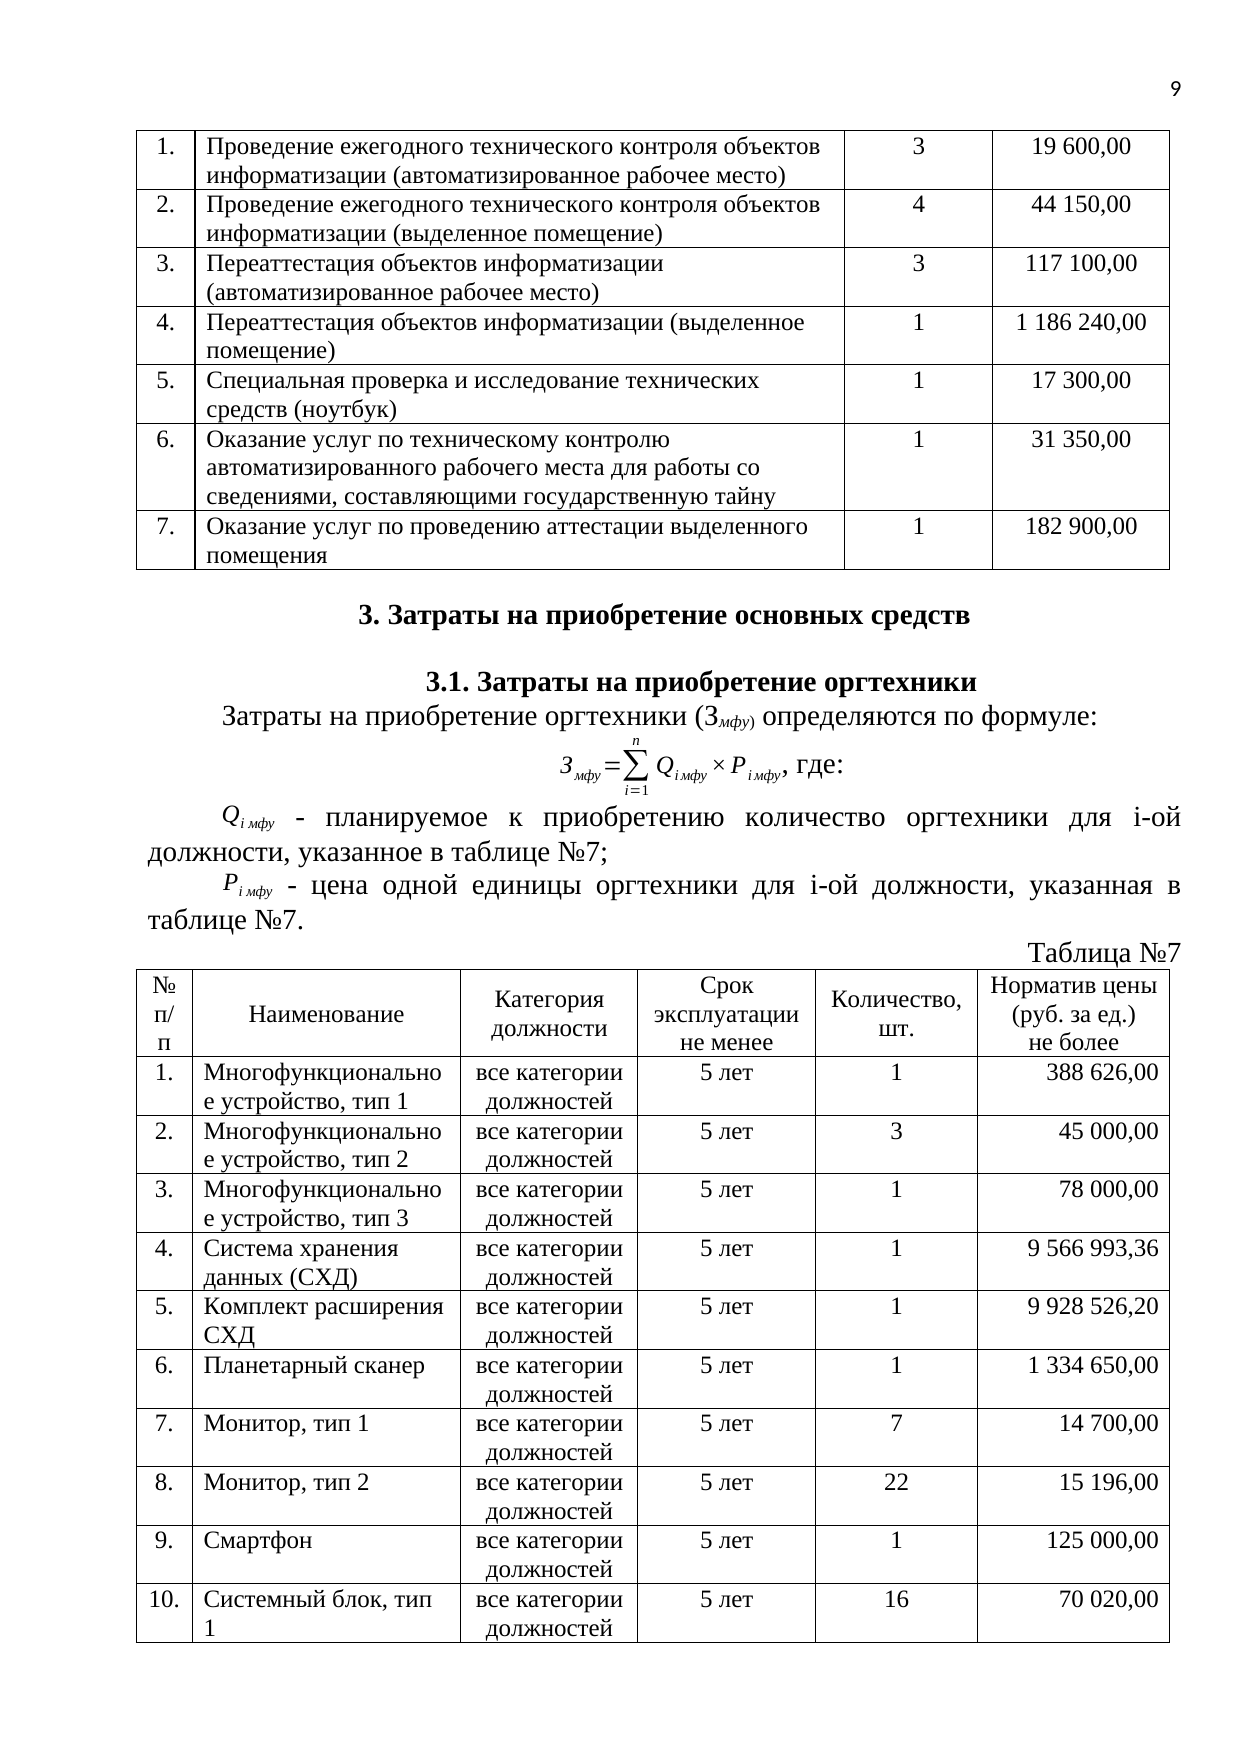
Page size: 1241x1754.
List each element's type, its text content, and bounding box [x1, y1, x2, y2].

table_cell 5 лет [638, 1526, 815, 1583]
table_cell 3 [845, 131, 992, 188]
table_cell все категории должностей [461, 1116, 637, 1173]
table_cell 1 [816, 1350, 977, 1407]
table_cell 117 100,00 [993, 248, 1169, 306]
text , где: [148, 732, 1181, 799]
table_cell 1 [845, 424, 992, 510]
table_cell 1 [845, 307, 992, 364]
table_cell 22 [816, 1467, 977, 1524]
table_cell Проведение ежегодного технического контроля объектов информатизации (автоматизированное рабочее место) [196, 131, 844, 188]
table_cell Многофункциональное устройство, тип 1 [193, 1057, 460, 1115]
table_cell все категории должностей [461, 1526, 637, 1583]
text 3.1. Затраты на приобретение оргтехники [148, 664, 1181, 698]
table_cell Монитор, тип 2 [193, 1467, 460, 1524]
table_cell 1 [816, 1174, 977, 1232]
table_cell 9. [137, 1526, 192, 1583]
table_cell 3. [137, 1174, 192, 1232]
table_cell 7. [137, 1409, 192, 1466]
table_header Срок эксплуатации не менее [638, 970, 815, 1056]
table_cell 388 626,00 [978, 1057, 1169, 1115]
table_cell 3. [137, 248, 194, 306]
table_cell 6. [137, 1350, 192, 1407]
table_cell Монитор, тип 1 [193, 1409, 460, 1466]
text 3. Затраты на приобретение основных средств [148, 597, 1181, 631]
table_cell 15 196,00 [978, 1467, 1169, 1524]
table_cell 1. [137, 131, 194, 188]
table_cell 1 [816, 1291, 977, 1349]
table_cell 1 [816, 1526, 977, 1583]
text - планируемое к приобретению количество оргтехники для i-ой должности, указанное в таблице №7; [148, 799, 1181, 867]
table_cell 44 150,00 [993, 190, 1169, 247]
table_header Категория должности [461, 970, 637, 1056]
table_cell Проведение ежегодного технического контроля объектов информатизации (выделенное помещение) [196, 190, 844, 247]
table_cell 5. [137, 1291, 192, 1349]
table_cell 4 [845, 190, 992, 247]
table_cell 45 000,00 [978, 1116, 1169, 1173]
table_cell Многофункциональное устройство, тип 2 [193, 1116, 460, 1173]
table_cell Комплект расширения СХД [193, 1291, 460, 1349]
table_cell 4. [137, 307, 194, 364]
table_cell Переаттестация объектов информатизации (автоматизированное рабочее место) [196, 248, 844, 306]
table_cell 9 928 526,20 [978, 1291, 1169, 1349]
table_cell Многофункциональное устройство, тип 3 [193, 1174, 460, 1232]
table_cell 19 600,00 [993, 131, 1169, 188]
table_cell 5. [137, 365, 194, 423]
table_cell 5 лет [638, 1174, 815, 1232]
table_cell 10. [137, 1584, 192, 1642]
table_cell все категории должностей [461, 1291, 637, 1349]
table_cell 4. [137, 1233, 192, 1290]
table_cell 7. [137, 511, 194, 568]
table_cell Оказание услуг по техническому контролю автоматизированного рабочего места для работы со сведениями, составляющими государственную тайну [196, 424, 844, 510]
table_cell 3 [845, 248, 992, 306]
table_header № п/п [137, 970, 192, 1056]
table_cell 5 лет [638, 1350, 815, 1407]
text - цена одной единицы оргтехники для i-ой должности, указанная в таблице №7. [148, 867, 1181, 935]
table_cell Специальная проверка и исследование технических средств (ноутбук) [196, 365, 844, 423]
table_cell 2. [137, 190, 194, 247]
table_cell все категории должностей [461, 1409, 637, 1466]
table_cell 5 лет [638, 1116, 815, 1173]
table_cell 1. [137, 1057, 192, 1115]
table_cell 125 000,00 [978, 1526, 1169, 1583]
table_cell 5 лет [638, 1291, 815, 1349]
table_cell 5 лет [638, 1057, 815, 1115]
table_cell 31 350,00 [993, 424, 1169, 510]
table_cell все категории должностей [461, 1467, 637, 1524]
table_cell 1 [816, 1233, 977, 1290]
table_cell все категории должностей [461, 1233, 637, 1290]
text Затраты на приобретение оргтехники (Змфу) определяются по формуле: [148, 698, 1181, 732]
table_cell Системный блок, тип 1 [193, 1584, 460, 1642]
table_cell Оказание услуг по проведению аттестации выделенного помещения [196, 511, 844, 568]
table_cell 16 [816, 1584, 977, 1642]
table_cell 5 лет [638, 1467, 815, 1524]
table_cell 1 186 240,00 [993, 307, 1169, 364]
table_cell 5 лет [638, 1584, 815, 1642]
table_header Норматив цены (руб. за ед.) не более [978, 970, 1169, 1056]
table_cell 2. [137, 1116, 192, 1173]
table_cell 1 [845, 365, 992, 423]
table_cell 1 334 650,00 [978, 1350, 1169, 1407]
table_cell 182 900,00 [993, 511, 1169, 568]
table_cell 78 000,00 [978, 1174, 1169, 1232]
table_cell 5 лет [638, 1409, 815, 1466]
table_cell Система хранения данных (СХД) [193, 1233, 460, 1290]
table_cell 1 [816, 1057, 977, 1115]
table_header Количество, шт. [816, 970, 977, 1056]
table_cell Планетарный сканер [193, 1350, 460, 1407]
table_cell 8. [137, 1467, 192, 1524]
text Таблица №7 [148, 935, 1181, 969]
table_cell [461, 1584, 637, 1642]
table_cell 7 [816, 1409, 977, 1466]
table_cell 3 [816, 1116, 977, 1173]
table_cell 6. [137, 424, 194, 510]
table_cell все категории должностей [461, 1174, 637, 1232]
table_cell все категории должностей [461, 1057, 637, 1115]
table_cell 17 300,00 [993, 365, 1169, 423]
table_cell 9 566 993,36 [978, 1233, 1169, 1290]
table_cell Переаттестация объектов информатизации (выделенное помещение) [196, 307, 844, 364]
table_cell 1 [845, 511, 992, 568]
table_cell 14 700,00 [978, 1409, 1169, 1466]
table_cell 5 лет [638, 1233, 815, 1290]
table_header Наименование [193, 970, 460, 1056]
table_cell Смартфон [193, 1526, 460, 1583]
table_cell все категории должностей [461, 1350, 637, 1407]
table_cell 70 020,00 [978, 1584, 1169, 1642]
